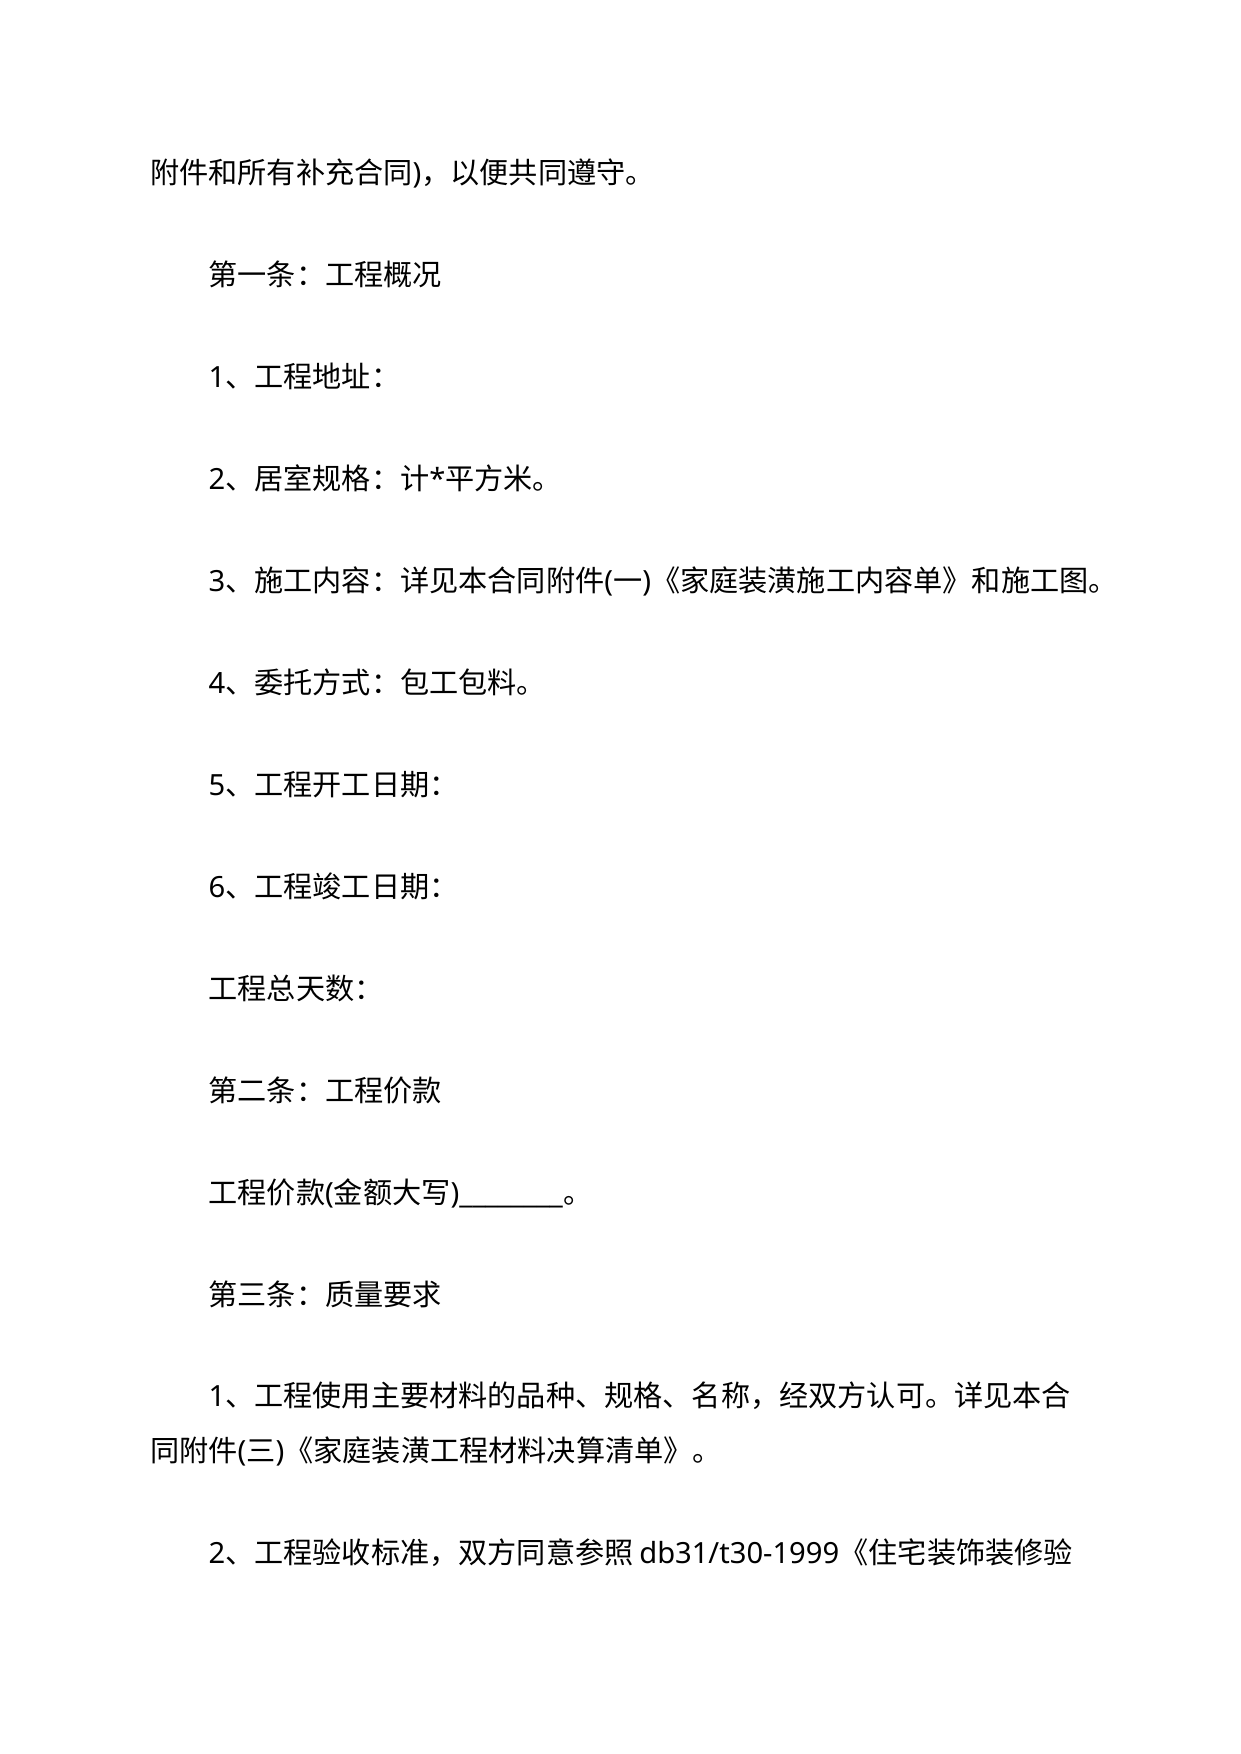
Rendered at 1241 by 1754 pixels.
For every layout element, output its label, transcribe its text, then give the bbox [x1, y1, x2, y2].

text 2、居室规格：计*平方米。 [150, 456, 1090, 498]
text 第二条：工程价款 [150, 1067, 1090, 1110]
text 6、工程竣工日期： [150, 864, 1090, 906]
text 4、委托方式：包工包料。 [150, 660, 1090, 702]
text 第三条：质量要求 [150, 1271, 1090, 1313]
text 1、工程地址： [150, 354, 1090, 396]
text 工程价款(金额大写)________。 [150, 1169, 1090, 1212]
text 1、工程使用主要材料的品种、规格、名称，经双方认可。详见本合同附件(三)《家庭装潢工程材料决算清单》。 [150, 1373, 1090, 1470]
text 3、施工内容：详见本合同附件(一)《家庭装潢施工内容单》和施工图。 [150, 558, 1090, 600]
text 工程总天数： [150, 966, 1090, 1008]
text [150, 1530, 1090, 1572]
text 第一条：工程概况 [150, 252, 1090, 294]
text 5、工程开工日期： [150, 762, 1090, 804]
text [150, 150, 1090, 192]
